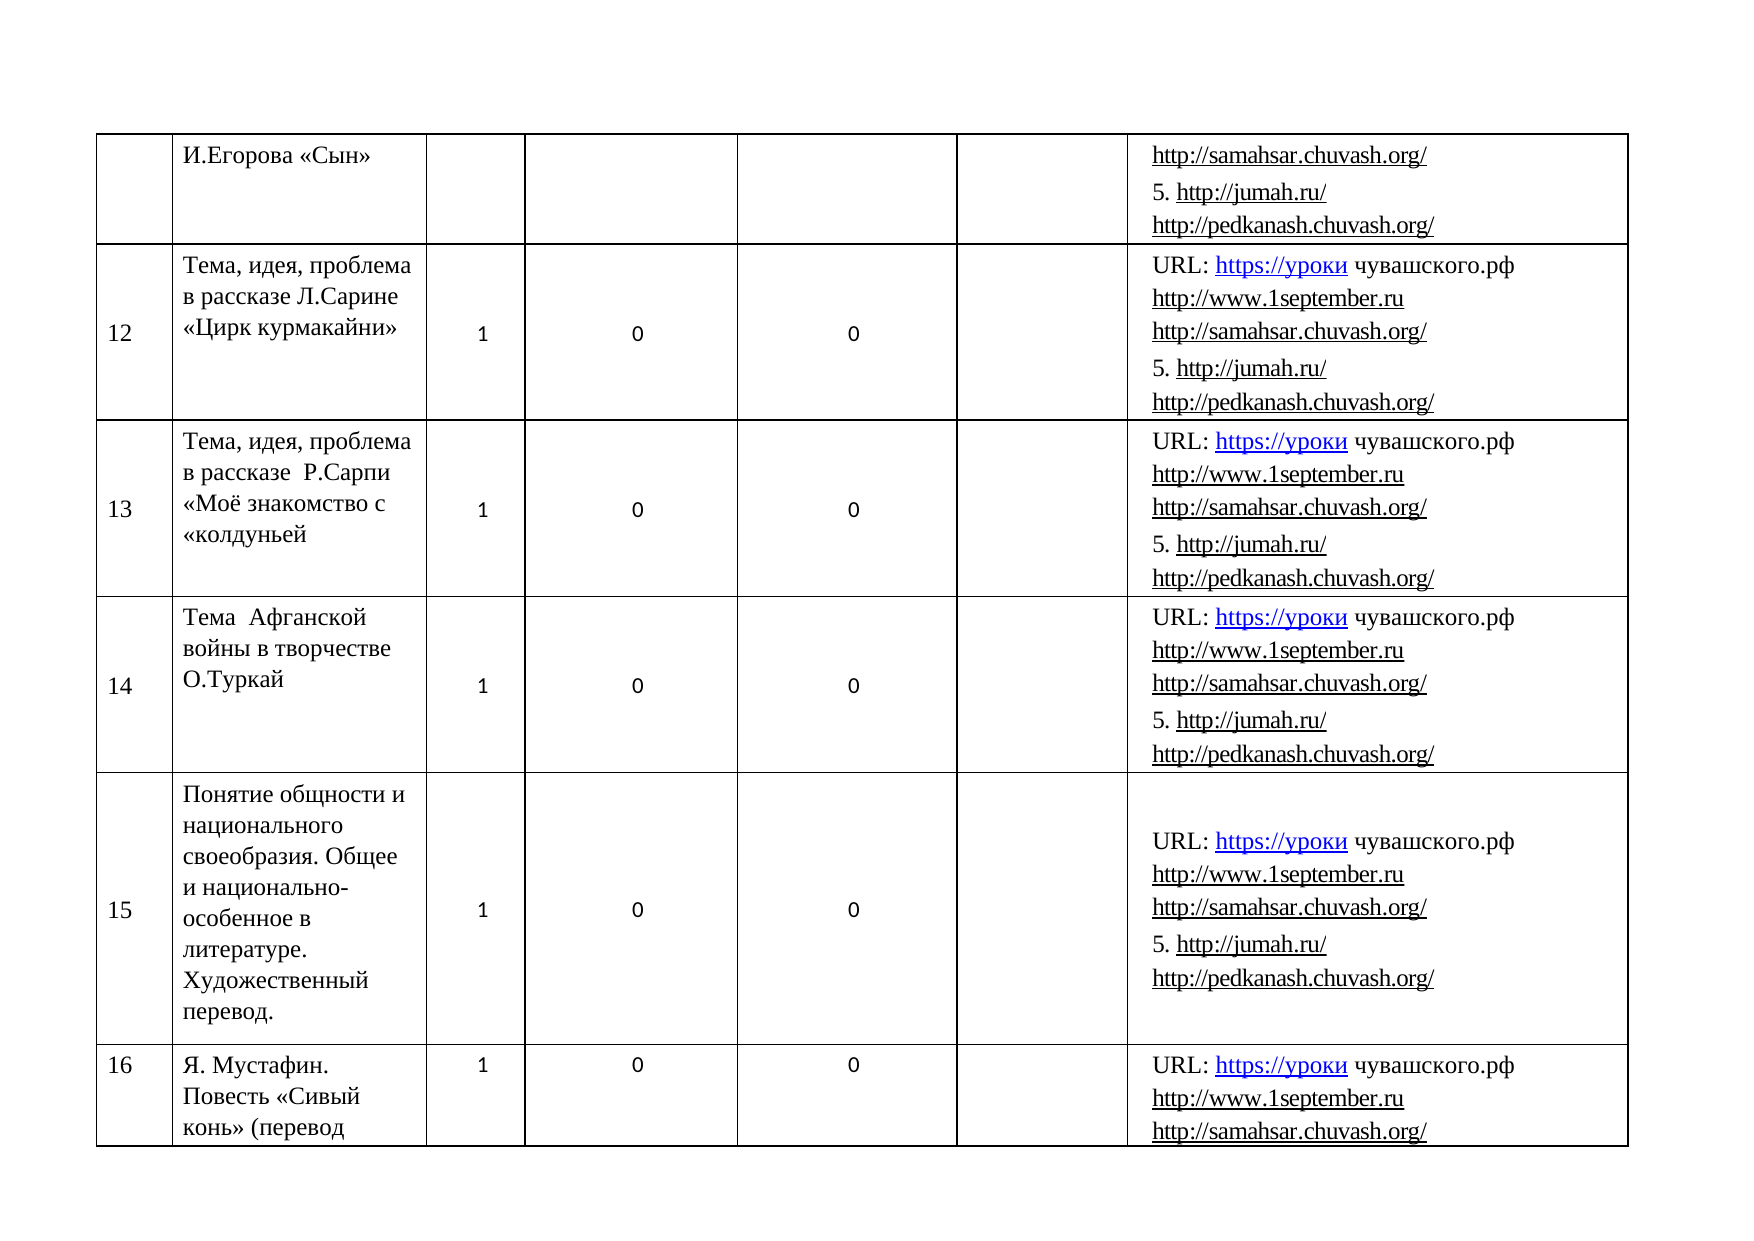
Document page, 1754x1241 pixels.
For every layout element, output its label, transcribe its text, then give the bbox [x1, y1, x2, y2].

table_cell 1 [427, 245, 524, 419]
table_cell Тема, идея, проблема в рассказе Л.Сарине «Цирк курмакайни» [173, 245, 426, 419]
table_cell [958, 597, 1127, 772]
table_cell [1128, 135, 1627, 243]
table_cell URL: https://уроки чувашского.рф http://www.1september.ru http://samahsar.chuvash.org/ 5. http://jumah.ru/ http://pedkanash.chuvash.org/ [1128, 421, 1627, 596]
table_cell URL: https://уроки чувашского.рф http://www.1september.ru http://samahsar.chuvash.org/ 5. http://jumah.ru/ http://pedkanash.chuvash.org/ [1128, 245, 1627, 419]
table_cell [958, 245, 1127, 419]
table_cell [173, 1045, 426, 1145]
table_cell 0 [526, 597, 737, 772]
table_cell 0 [526, 1045, 737, 1145]
table_cell 13 [97, 421, 172, 596]
table_cell [958, 1045, 1127, 1145]
table_cell 0 [526, 135, 737, 243]
table_cell [958, 421, 1127, 596]
table_cell 12 [97, 245, 172, 419]
table_cell 1 [427, 421, 524, 596]
table_cell 0 [738, 597, 956, 772]
table_cell [958, 773, 1127, 1043]
table_cell 0 [526, 245, 737, 419]
table_cell [958, 135, 1127, 243]
table_cell 1 [427, 597, 524, 772]
table_cell 11 [97, 135, 172, 243]
table_cell URL: https://уроки чувашского.рф http://www.1september.ru http://samahsar.chuvash.org/ 5. http://jumah.ru/ http://pedkanash.chuvash.org/ [1128, 773, 1627, 1043]
table_cell 0 [738, 1045, 956, 1145]
table_cell 16 [97, 1045, 172, 1145]
table_cell 15 [97, 773, 172, 1043]
table_cell Понятие общности и национального своеобразия. Общее и национально-особенное в литературе. Художественный перевод. [173, 773, 426, 1043]
table_cell 1 [427, 1045, 524, 1145]
table_cell 0 [738, 135, 956, 243]
table_cell Тема Афганской войны в творчестве О.Туркай [173, 597, 426, 772]
table_cell Тема, идея, проблема в рассказе Р.Сарпи «Моё знакомство с «колдуньей [173, 421, 426, 596]
table_cell 0 [738, 773, 956, 1043]
table_cell 14 [97, 597, 172, 772]
table_cell 0 [526, 421, 737, 596]
table_cell 0 [738, 421, 956, 596]
table_cell 1 [427, 773, 524, 1043]
table_cell 0 [526, 773, 737, 1043]
table_cell URL: https://уроки чувашского.рф http://www.1september.ru http://samahsar.chuvash.org/ 5. http://jumah.ru/ http://pedkanash.chuvash.org/ [1128, 597, 1627, 772]
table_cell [1128, 1045, 1627, 1145]
table_cell 0 [738, 245, 956, 419]
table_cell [173, 135, 426, 243]
table_cell 1 [427, 135, 524, 243]
